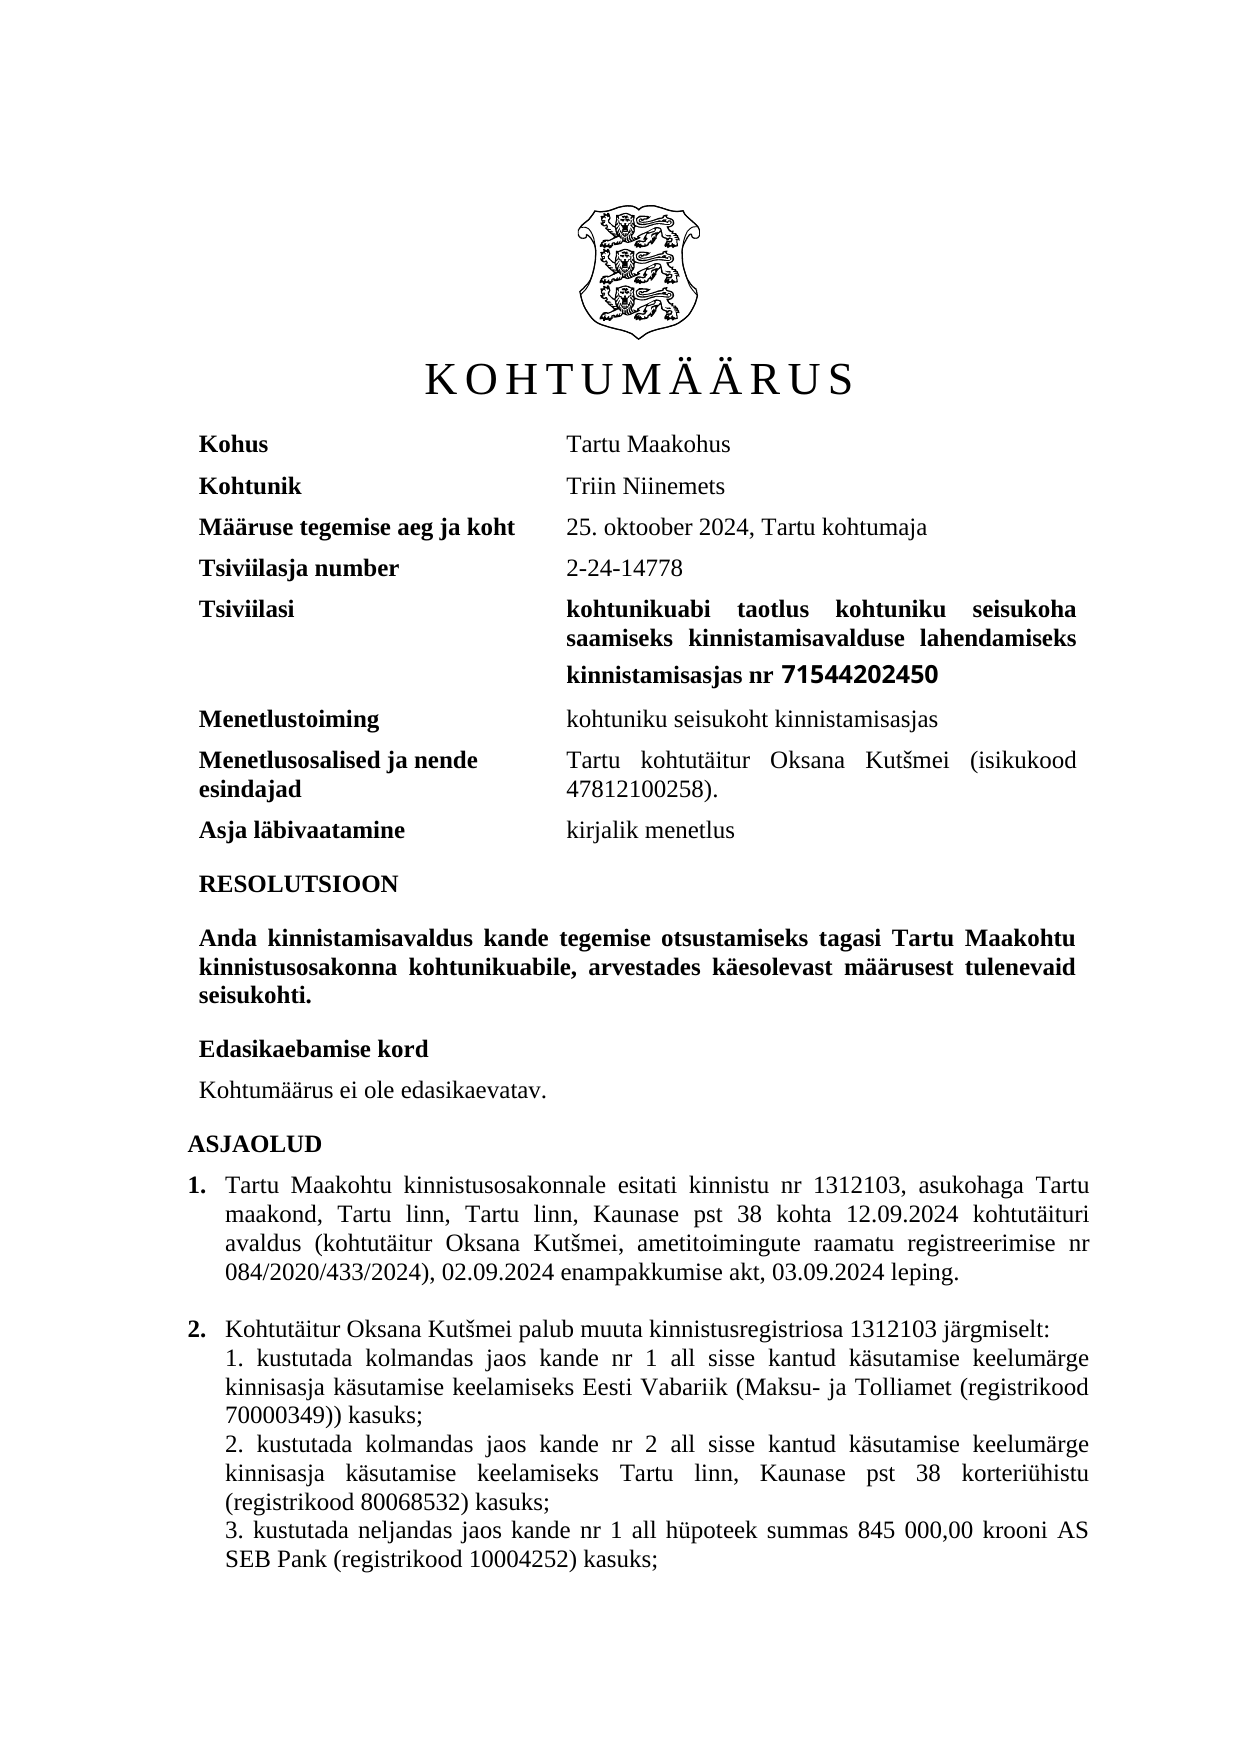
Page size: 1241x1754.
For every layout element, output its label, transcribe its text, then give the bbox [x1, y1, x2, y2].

table_cell 2-24-14778 [555, 541, 1088, 582]
table_cell 25. oktoober 2024, Tartu kohtumaja [555, 500, 1088, 541]
table_cell Kohtunik [188, 458, 555, 499]
table_cell Triin Niinemets [555, 458, 1088, 499]
table_cell kohtuniku seisukoht kinnistamisasjas [555, 692, 1088, 733]
table_cell Anda kinnistamisavaldus kande tegemise otsustamiseks tagasi Tartu Maakohtu kinnistusosakonna kohtunikuabile, arvestades käesolevast määrusest tulenevaid seisukohti. [188, 910, 1088, 1009]
table_header Kohus [188, 417, 555, 458]
list Kohtutäitur Oksana Kutšmei palub muuta kinnistusregistriosa 1312103 järgmiselt: [187, 1314, 1090, 1343]
table_cell Tsiviilasi [188, 582, 555, 692]
table_cell kohtunikuabi taotlus kohtuniku seisukoha saamiseks kinnistamisavalduse lahendamiseks kinnistamisasjas nr 71544202450 [555, 582, 1088, 692]
table_cell RESOLUTSIOON [188, 844, 1088, 910]
table_cell kirjalik menetlus [555, 803, 1088, 844]
table_cell Tartu kohtutäitur Oksana Kutšmei (isikukood 47812100258). [555, 733, 1088, 803]
text KOHTUMÄÄRUS [187, 244, 1090, 404]
list Tartu Maakohtu kinnistusosakonnale esitati kinnistu nr 1312103, asukohaga Tartu maakond, Tartu linn, Tartu linn, Kaunase pst 38 kohta 12.09.2024 kohtutäituri avaldus (kohtutäitur Oksana Kutšmei, ametitoimingute raamatu registreerimise nr 084/2020/433/2024), 02.09.2024 enampakkumise akt, 03.09.2024 leping. [187, 1170, 1090, 1285]
table_cell Tsiviilasja number [188, 541, 555, 582]
text ASJAOLUD [187, 1129, 1090, 1158]
list 3. kustutada neljandas jaos kande nr 1 all hüpoteek summas 845 000,00 krooni AS SEB Pank (registrikood 10004252) kasuks; [225, 1515, 1090, 1573]
list 2. kustutada kolmandas jaos kande nr 2 all sisse kantud käsutamise keelumärge kinnisasja käsutamise keelamiseks Tartu linn, Kaunase pst 38 korteriühistu (registrikood 80068532) kasuks; [225, 1429, 1090, 1515]
table_cell Menetlustoiming [188, 692, 555, 733]
table_header Tartu Maakohus [555, 417, 1088, 458]
list 1. kustutada kolmandas jaos kande nr 1 all sisse kantud käsutamise keelumärge kinnisasja käsutamise keelamiseks Eesti Vabariik (Maksu- ja Tolliamet (registrikood 70000349)) kasuks; [225, 1343, 1090, 1429]
table_cell Määruse tegemise aeg ja koht [188, 500, 555, 541]
table_cell Asja läbivaatamine [188, 803, 555, 844]
table_cell Edasikaebamise kord Kohtumäärus ei ole edasikaevatav. [188, 1009, 1088, 1104]
table_cell Menetlusosalised ja nende esindajad [188, 733, 555, 803]
